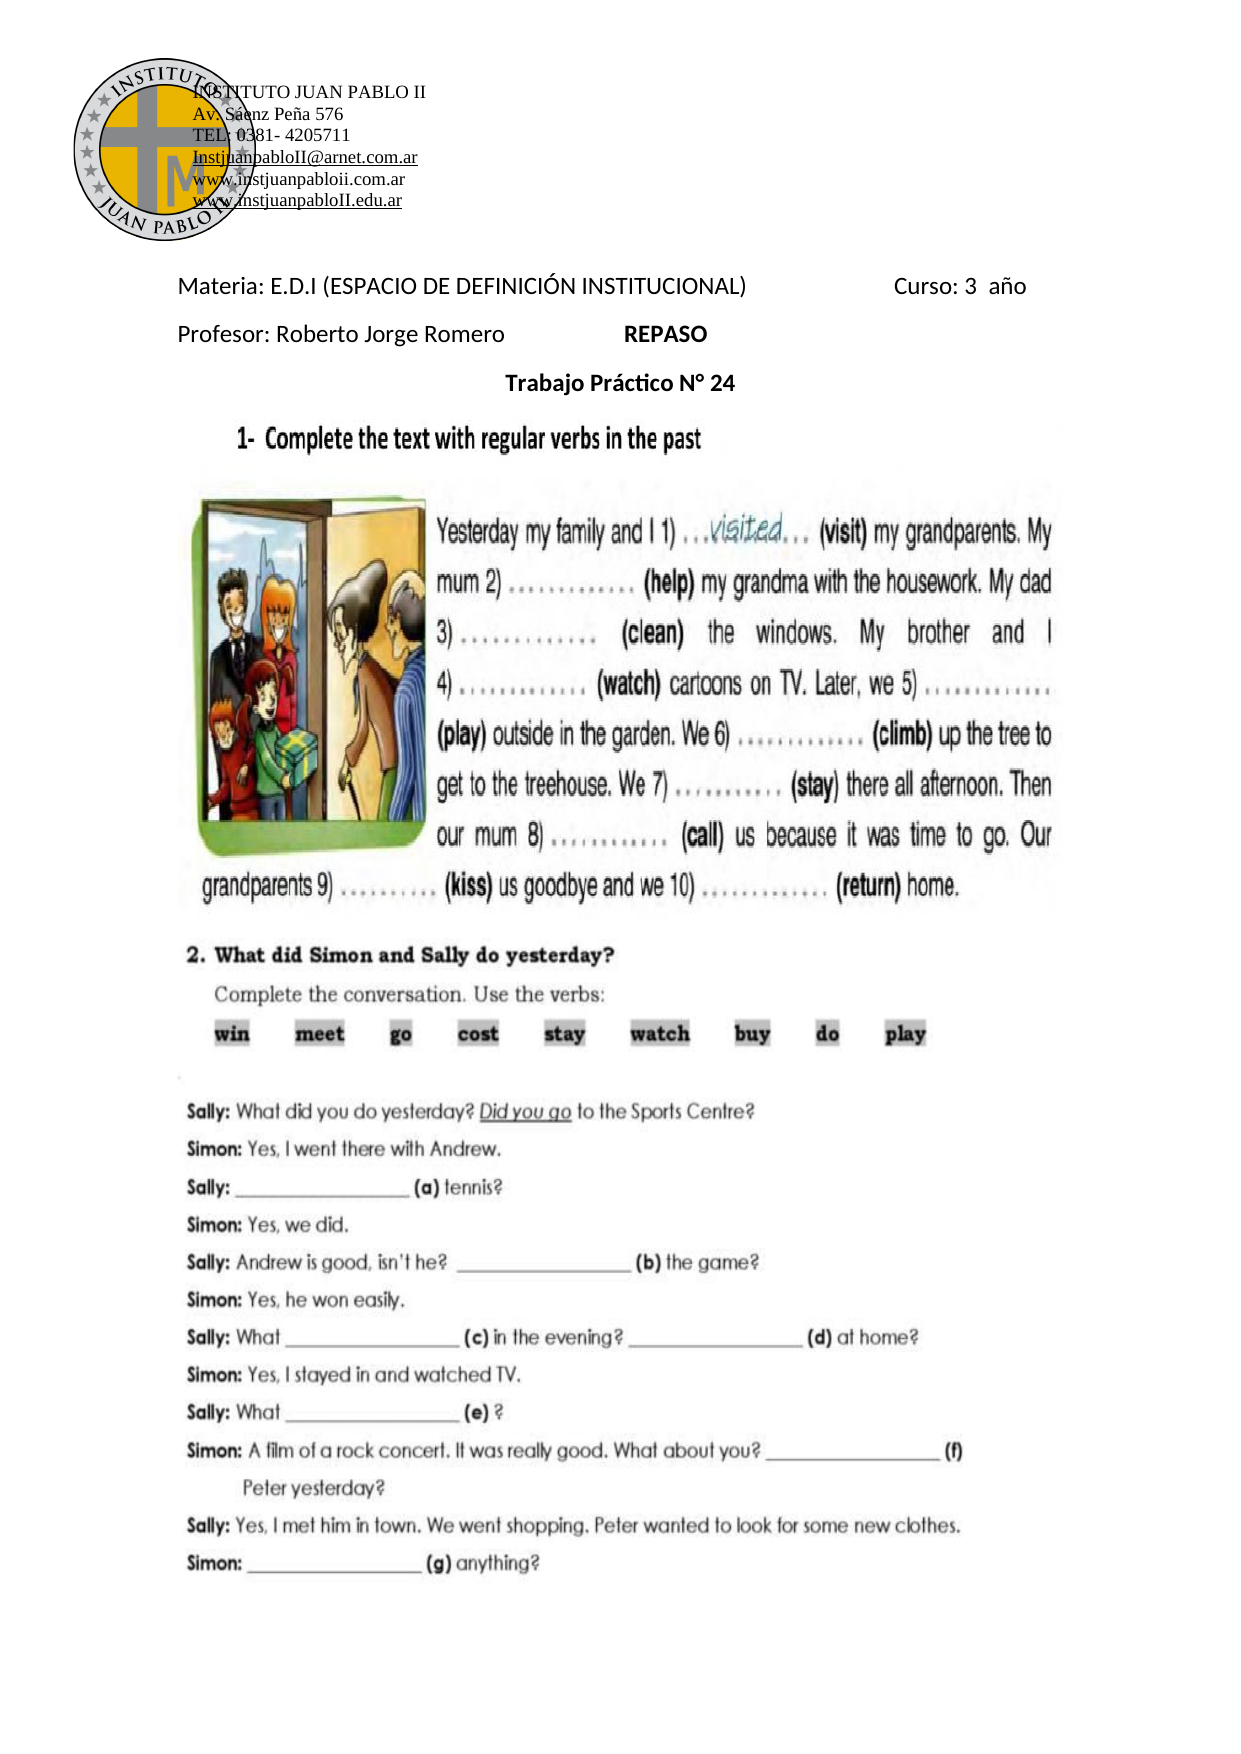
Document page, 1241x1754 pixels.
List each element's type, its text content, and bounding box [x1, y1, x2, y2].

picture [177, 938, 982, 1595]
text Trabajo Práctico N° 24 [177, 367, 1063, 398]
text Profesor: Roberto Jorge Romero REPASO [177, 318, 1063, 349]
picture [177, 415, 1063, 920]
picture [73, 58, 256, 245]
text Materia: E.D.I (ESPACIO DE DEFINICIÓN INSTITUCIONAL) Curso: 3 año [177, 270, 1063, 300]
